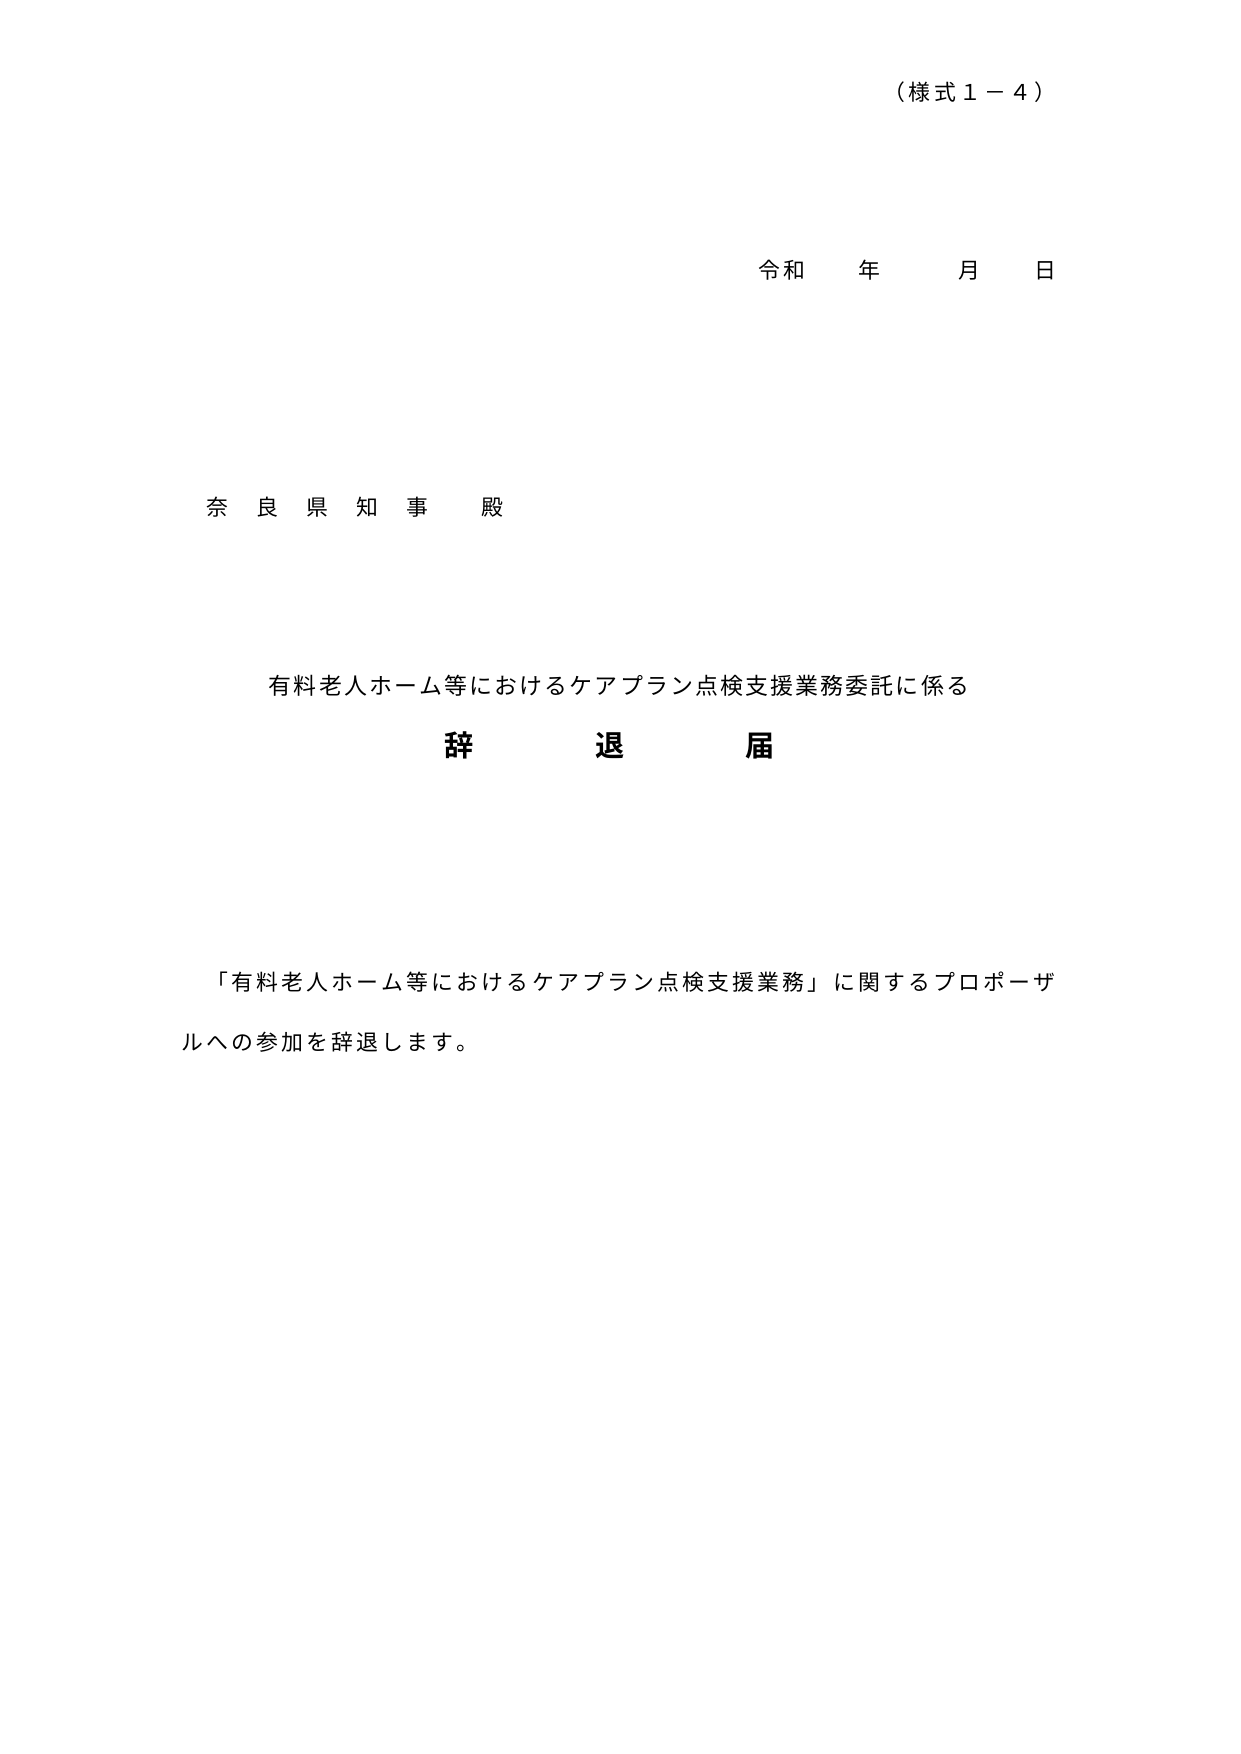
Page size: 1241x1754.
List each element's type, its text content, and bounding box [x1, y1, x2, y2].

text 有料老人ホーム等におけるケアプラン点検支援業務委託に係る [181, 654, 1059, 714]
text 辞 退 届 [181, 714, 1059, 773]
text 令和 年 月 日 [181, 239, 1059, 298]
text 「有料老人ホーム等におけるケアプラン点検支援業務」に関するプロポーザルへの参加を辞退します。 [181, 951, 1059, 1070]
text （様式１－４） [181, 61, 1059, 120]
text 奈 良 県 知 事 殿 [181, 476, 1059, 536]
